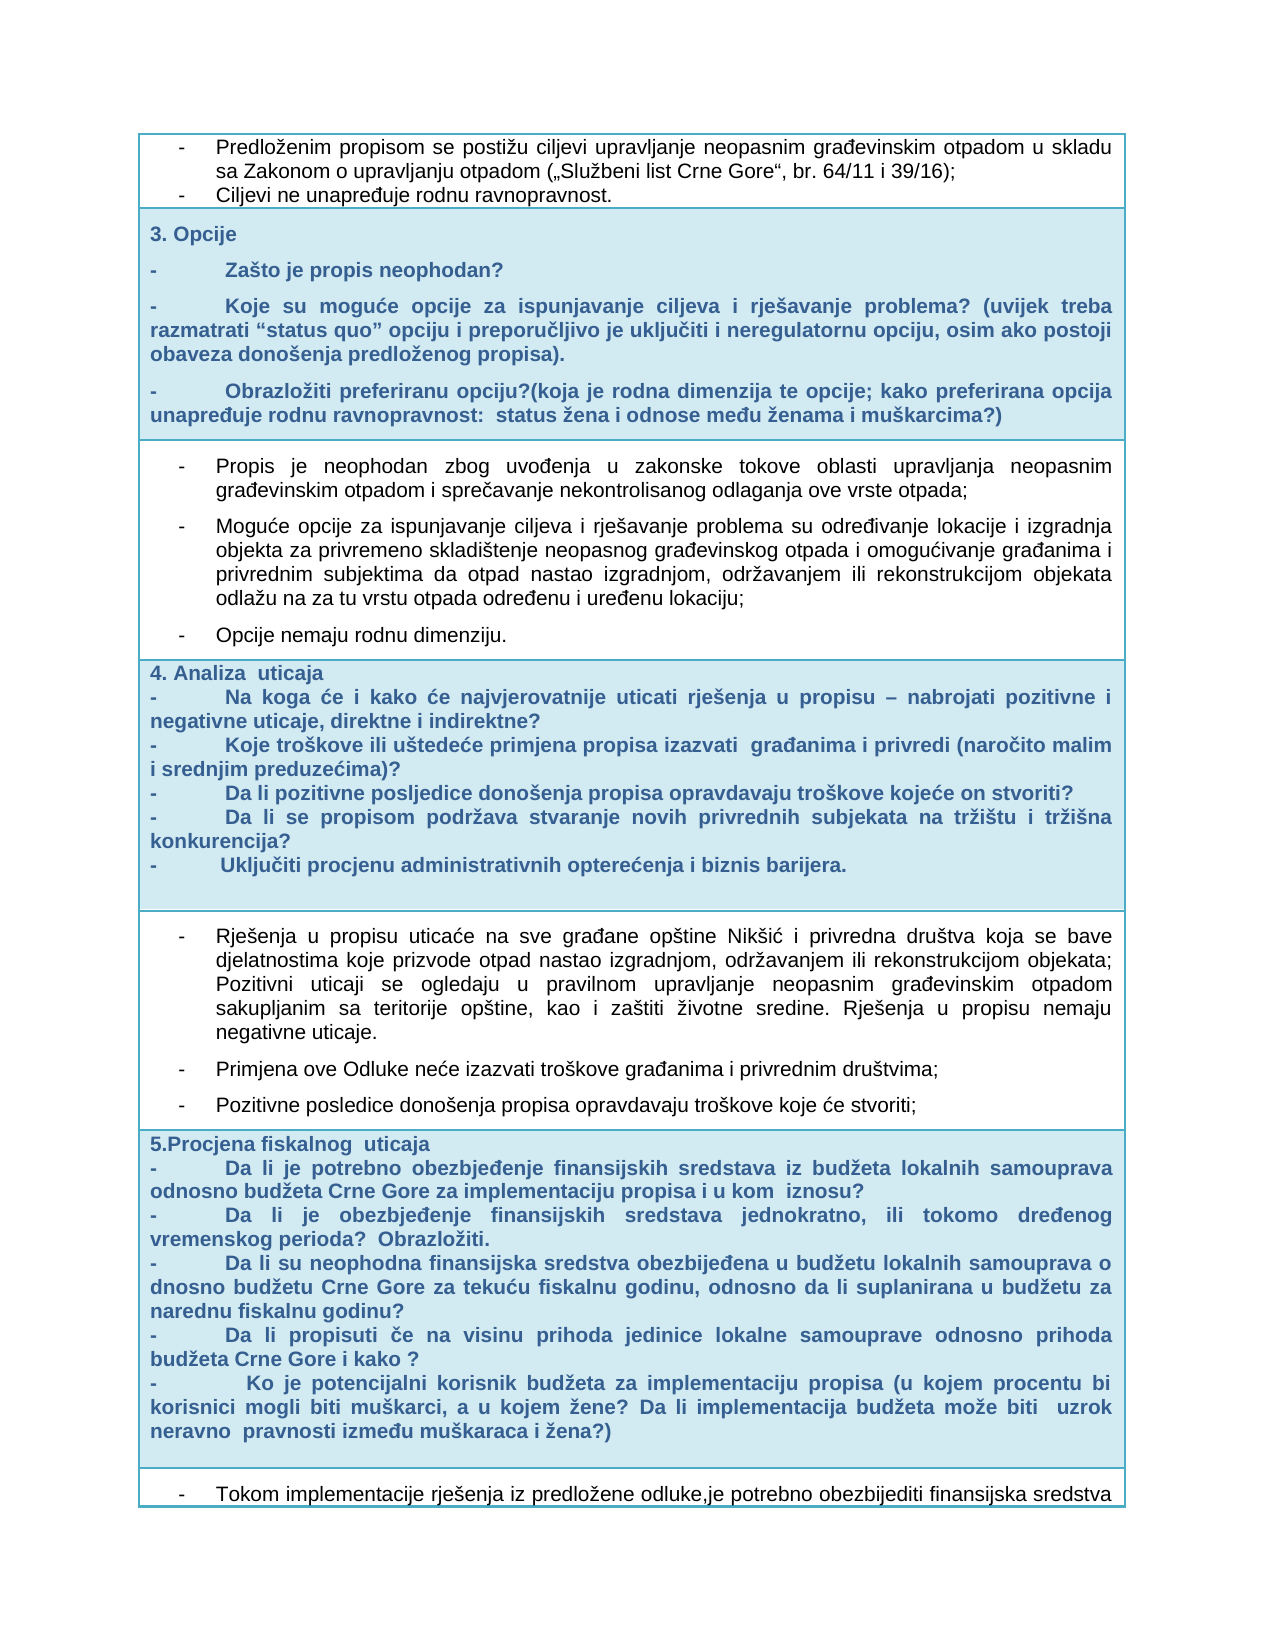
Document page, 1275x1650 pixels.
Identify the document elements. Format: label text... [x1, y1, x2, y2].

table_cell Propis je neophodan zbog uvođenja u zakonske tokove oblasti upravljanja neopasnim građevinskim otpadom i sprečavanje nekontrolisanog odlaganja ove vrste otpada; Moguće opcije za ispunjavanje ciljeva i rješavanje problema su određivanje lokacije i izgradnja objekta za privremeno skladištenje neopasnog građevinskog otpada i omogućivanje građanima i privrednim subjektima da otpad nastao izgradnjom, održavanjem ili rekonstrukcijom objekata odlažu na za tu vrstu otpada određenu i uređenu lokaciju; Opcije nemaju rodnu dimenziju. [140, 441, 1124, 659]
table_cell 5.Procjena fiskalnog uticaja - Da li je potrebno obezbjeđenje finansijskih sredstava iz budžeta lokalnih samouprava odnosno budžeta Crne Gore za implementaciju propisa i u kom iznosu? - Da li je obezbjeđenje finansijskih sredstava jednokratno, ili tokomo dređenog vremenskog perioda? Obrazložiti. - Da li su neophodna finansijska sredstva obezbijeđena u budžetu lokalnih samouprava o dnosno budžetu Crne Gore za tekuću fiskalnu godinu, odnosno da li suplanirana u budžetu za narednu fiskalnu godinu? - Da li propisuti če na visinu prihoda jedinice lokalne samouprave odnosno prihoda budžeta Crne Gore i kako ? - Ko je potencijalni korisnik budžeta za implementaciju propisa (u kojem procentu bi korisnici mogli biti muškarci, a u kojem žene? Da li implementacija budžeta može biti uzrok neravno pravnosti između muškaraca i žena?) [140, 1131, 1124, 1467]
table_cell Predloženim propisom se postižu ciljevi upravljanje neopasnim građevinskim otpadom u skladu sa Zakonom o upravljanju otpadom („Službeni list Crne Gore“, br. 64/11 i 39/16); Ciljevi ne unapređuje rodnu ravnopravnost. [140, 135, 1124, 207]
table_cell 3. Opcije - Zašto je propis neophodan? - Koje su moguće opcije za ispunjavanje ciljeva i rješavanje problema? (uvijek treba razmatrati “status quo” opciju i preporučljivo je uključiti i neregulatornu opciju, osim ako postoji obaveza donošenja predloženog propisa). - Obrazložiti preferiranu opciju?(koja je rodna dimenzija te opcije; kako preferirana opcija unapređuje rodnu ravnopravnost: status žena i odnose među ženama i muškarcima?) [140, 209, 1124, 439]
table_cell Rješenja u propisu uticaće na sve građane opštine Nikšić i privredna društva koja se bave djelatnostima koje prizvode otpad nastao izgradnjom, održavanjem ili rekonstrukcijom objekata; Pozitivni uticaji se ogledaju u pravilnom upravljanje neopasnim građevinskim otpadom sakupljanim sa teritorije opštine, kao i zaštiti životne sredine. Rješenja u propisu nemaju negativne uticaje. Primjena ove Odluke neće izazvati troškove građanima i privrednim društvima; Pozitivne posledice donošenja propisa opravdavaju troškove koje će stvoriti; [140, 912, 1124, 1129]
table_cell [140, 1469, 1124, 1505]
table_cell 4. Analiza uticaja - Na koga će i kako će najvjerovatnije uticati rješenja u propisu – nabrojati pozitivne i negativne uticaje, direktne i indirektne? - Koje troškove ili uštedeće primjena propisa izazvati građanima i privredi (naročito malim i srednjim preduzećima)? - Da li pozitivne posljedice donošenja propisa opravdavaju troškove kojeće on stvoriti? - Da li se propisom podržava stvaranje novih privrednih subjekata na tržištu i tržišna konkurencija? - Uključiti procjenu administrativnih opterećenja i biznis barijera. [140, 661, 1124, 909]
